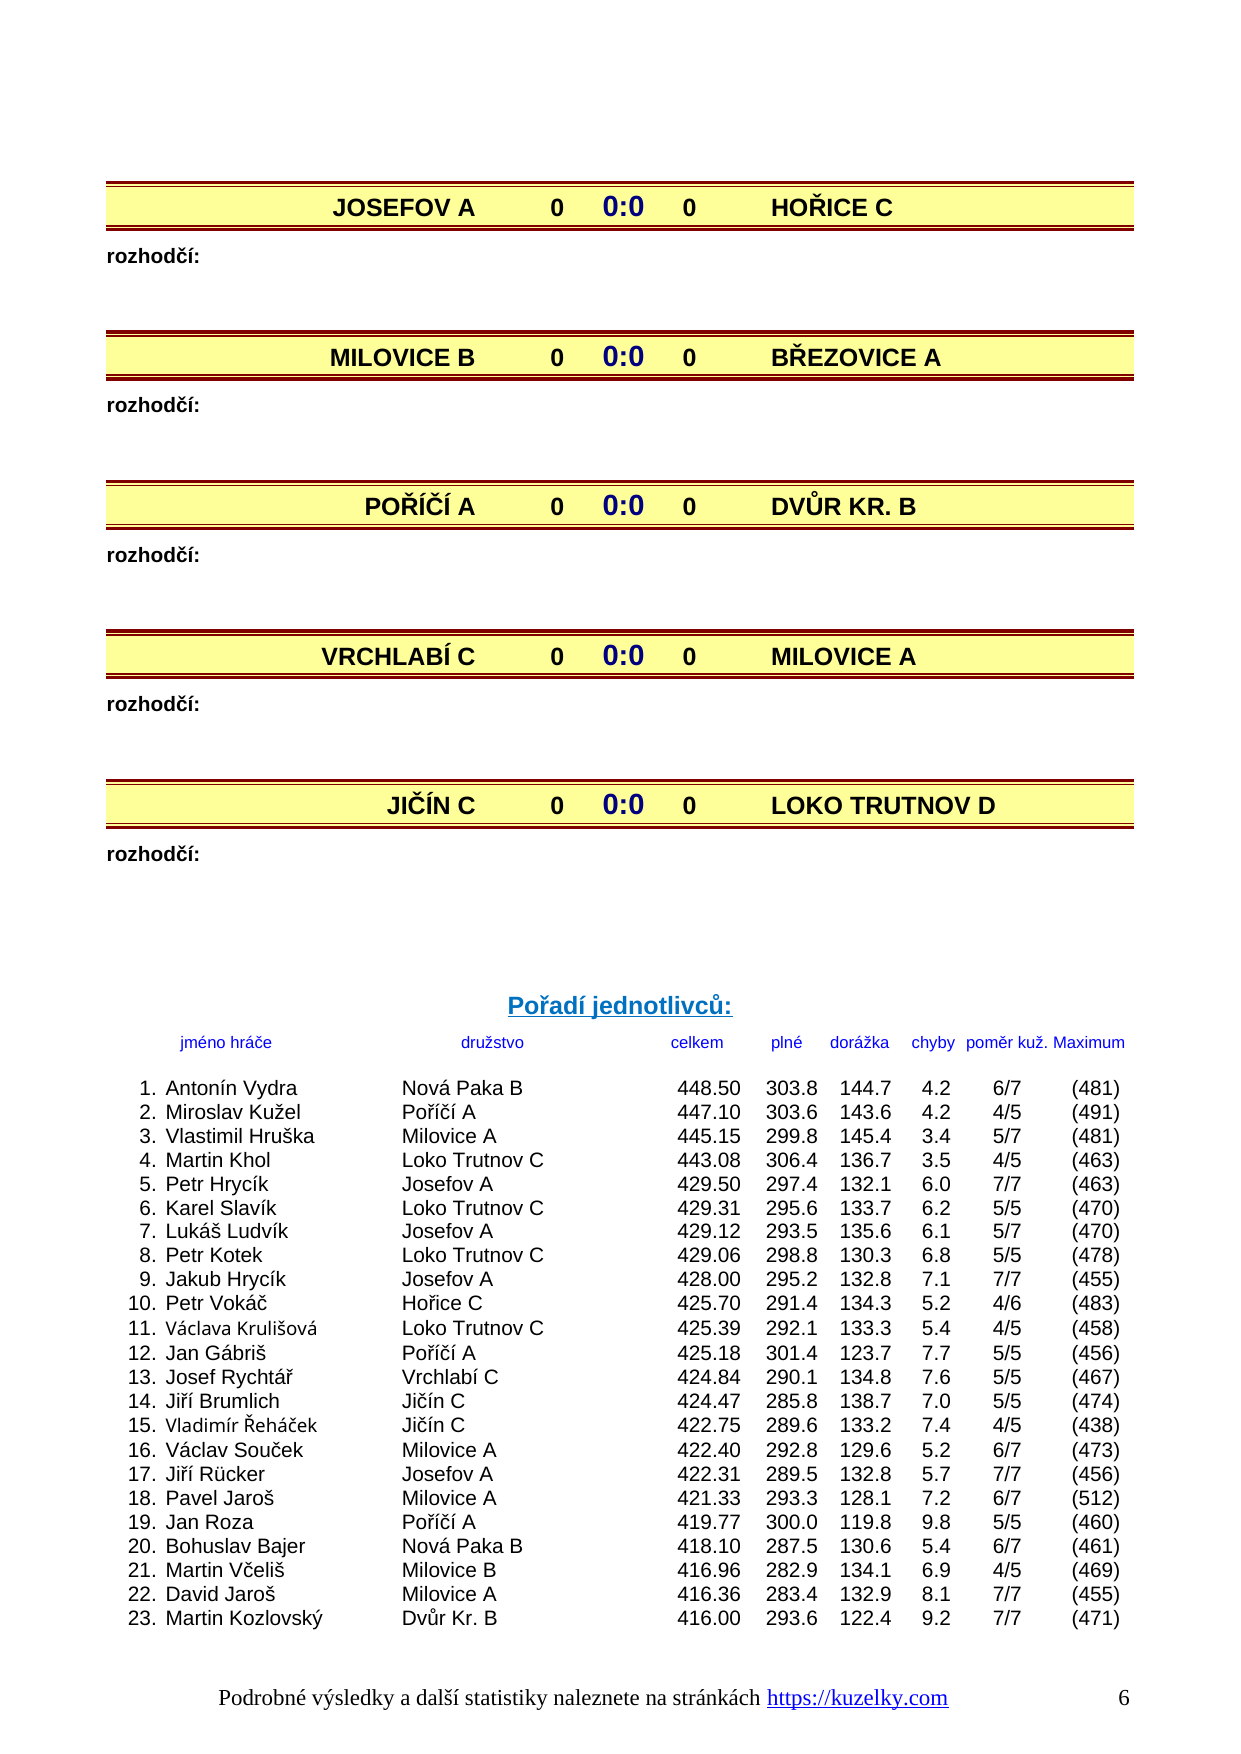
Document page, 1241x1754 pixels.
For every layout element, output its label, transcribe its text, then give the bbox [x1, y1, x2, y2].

text 7. Lukáš Ludvík Josefov A 429.12 293.5 135.6 6.1 5/7 (470) [106, 1219, 1134, 1243]
text 1. Antonín Vydra Nová Paka B 448.50 303.8 144.7 4.2 6/7 (481) [106, 1076, 1134, 1099]
text 4. Martin Khol Loko Trutnov C 443.08 306.4 136.7 3.5 4/5 (463) [106, 1147, 1134, 1171]
text 23. Martin Kozlovský Dvůr Kr. B 416.00 293.6 122.4 9.2 7/7 (471) [106, 1606, 1134, 1630]
text 22. David Jaroš Milovice A 416.36 283.4 132.9 8.1 7/7 (455) [106, 1582, 1134, 1606]
text 14. Jiří Brumlich Jičín C 424.47 285.8 138.7 7.0 5/5 (474) [106, 1388, 1134, 1412]
text 3. Vlastimil Hruška Milovice A 445.15 299.8 145.4 3.4 5/7 (481) [106, 1123, 1134, 1147]
text 9. Jakub Hrycík Josefov A 428.00 295.2 132.8 7.1 7/7 (455) [106, 1267, 1134, 1291]
text 19. Jan Roza Poříčí A 419.77 300.0 119.8 9.8 5/5 (460) [106, 1510, 1134, 1534]
text 2. Miroslav Kužel Poříčí A 447.10 303.6 143.6 4.2 4/5 (491) [106, 1099, 1134, 1123]
text Milovice B 0 0:0 0 Březovice A [106, 337, 1134, 374]
text 21. Martin Včeliš Milovice B 416.96 282.9 134.1 6.9 4/5 (469) [106, 1558, 1134, 1582]
text 17. Jiří Rücker Josefov A 422.31 289.5 132.8 5.7 7/7 (456) [106, 1462, 1134, 1486]
text 11. Václava Krulišová Loko Trutnov C 425.39 292.1 133.3 5.4 4/5 (458) [106, 1315, 1134, 1341]
text 8. Petr Kotek Loko Trutnov C 429.06 298.8 130.3 6.8 5/5 (478) [106, 1243, 1134, 1267]
text 13. Josef Rychtář Vrchlabí C 424.84 290.1 134.8 7.6 5/5 (467) [106, 1364, 1134, 1388]
text 6. Karel Slavík Loko Trutnov C 429.31 295.6 133.7 6.2 5/5 (470) [106, 1195, 1134, 1219]
text rozhodčí: [106, 244, 1134, 268]
text 16. Václav Souček Milovice A 422.40 292.8 129.6 5.2 6/7 (473) [106, 1438, 1134, 1462]
text 15. Vladimír Řeháček Jičín C 422.75 289.6 133.2 7.4 4/5 (438) [106, 1412, 1134, 1438]
text Jičín C 0 0:0 0 Loko Trutnov D [106, 785, 1134, 823]
text 12. Jan Gábriš Poříčí A 425.18 301.4 123.7 7.7 5/5 (456) [106, 1341, 1134, 1364]
text rozhodčí: [106, 393, 1134, 417]
text rozhodčí: [106, 543, 1134, 567]
text 10. Petr Vokáč Hořice C 425.70 291.4 134.3 5.2 4/6 (483) [106, 1291, 1134, 1315]
text Josefov A 0 0:0 0 Hořice C [106, 187, 1134, 225]
text 18. Pavel Jaroš Milovice A 421.33 293.3 128.1 7.2 6/7 (512) [106, 1486, 1134, 1510]
text Vrchlabí C 0 0:0 0 Milovice A [106, 636, 1134, 673]
text Poříčí A 0 0:0 0 Dvůr Kr. B [106, 486, 1134, 524]
text rozhodčí: [106, 842, 1134, 866]
text Pořadí jednotlivců: [94, 991, 1145, 1020]
text 20. Bohuslav Bajer Nová Paka B 418.10 287.5 130.6 5.4 6/7 (461) [106, 1534, 1134, 1558]
text rozhodčí: [106, 692, 1134, 716]
text 5. Petr Hrycík Josefov A 429.50 297.4 132.1 6.0 7/7 (463) [106, 1171, 1134, 1195]
text jméno hráče družstvo celkem plné dorážka chyby poměr kuž. Maximum [106, 1032, 1134, 1052]
